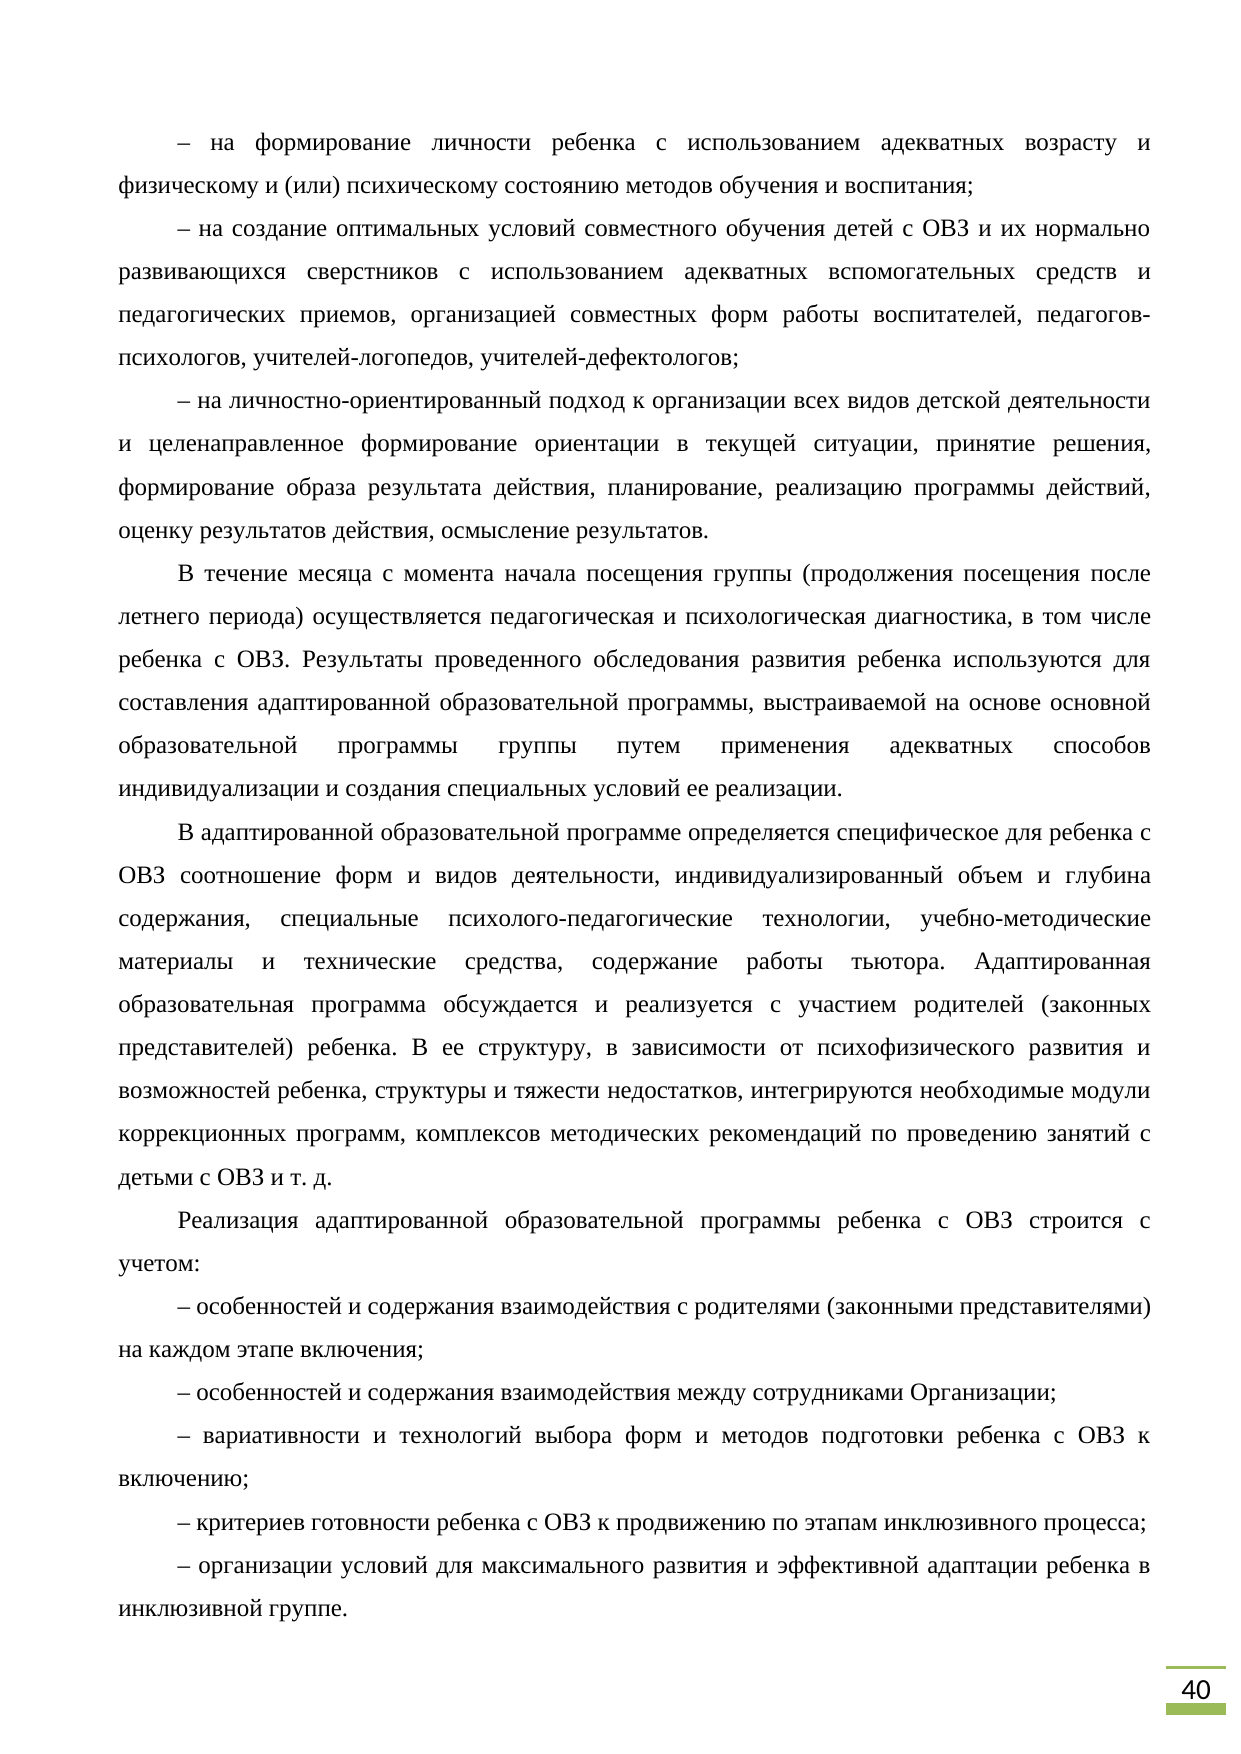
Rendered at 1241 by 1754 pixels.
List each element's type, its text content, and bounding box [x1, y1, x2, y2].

text – организации условий для максимального развития и эффективной адаптации ребенка в инклюзивной группе. [118, 1550, 1152, 1622]
text – на формирование личности ребенка с использованием адекватных возрасту и физическому и (или) психическому состоянию методов обучения и воспитания; [118, 127, 1152, 198]
text – критериев готовности ребенка с ОВЗ к продвижению по этапам инклюзивного процесса; [118, 1507, 1152, 1535]
text – вариативности и технологий выбора форм и методов подготовки ребенка с ОВЗ к включению; [118, 1420, 1152, 1492]
text Реализация адаптированной образовательной программы ребенка с ОВЗ строится с учетом: [118, 1205, 1152, 1277]
text – особенностей и содержания взаимодействия с родителями (законными представителями) на каждом этапе включения; [118, 1291, 1152, 1363]
text – особенностей и содержания взаимодействия между сотрудниками Организации; [118, 1377, 1152, 1406]
text – на личностно-ориентированный подход к организации всех видов детской деятельности и целенаправленное формирование ориентации в текущей ситуации, принятие решения, формирование образа результата действия, планирование, реализацию программы действий, оценку результатов действия, осмысление результатов. [118, 385, 1152, 543]
text В течение месяца с момента начала посещения группы (продолжения посещения после летнего периода) осуществляется педагогическая и психологическая диагностика, в том числе ребенка с ОВЗ. Результаты проведенного обследования развития ребенка используются для составления адаптированной образовательной программы, выстраиваемой на основе основной образовательной программы группы путем применения адекватных способов индивидуализации и создания специальных условий ее реализации. [118, 558, 1152, 802]
text В адаптированной образовательной программе определяется специфическое для ребенка с ОВЗ соотношение форм и видов деятельности, индивидуализированный объем и глубина содержания, специальные психолого-педагогические технологии, учебно-методические материалы и технические средства, содержание работы тьютора. Адаптированная образовательная программа обсуждается и реализуется с участием родителей (законных представителей) ребенка. В ее структуру, в зависимости от психофизического развития и возможностей ребенка, структуры и тяжести недостатков, интегрируются необходимые модули коррекционных программ, комплексов методических рекомендаций по проведению занятий с детьми с ОВЗ и т. д. [118, 817, 1152, 1190]
text – на создание оптимальных условий совместного обучения детей с ОВЗ и их нормально развивающихся сверстников с использованием адекватных вспомогательных средств и педагогических приемов, организацией совместных форм работы воспитателей, педагогов-психологов, учителей-логопедов, учителей-дефектологов; [118, 213, 1152, 371]
